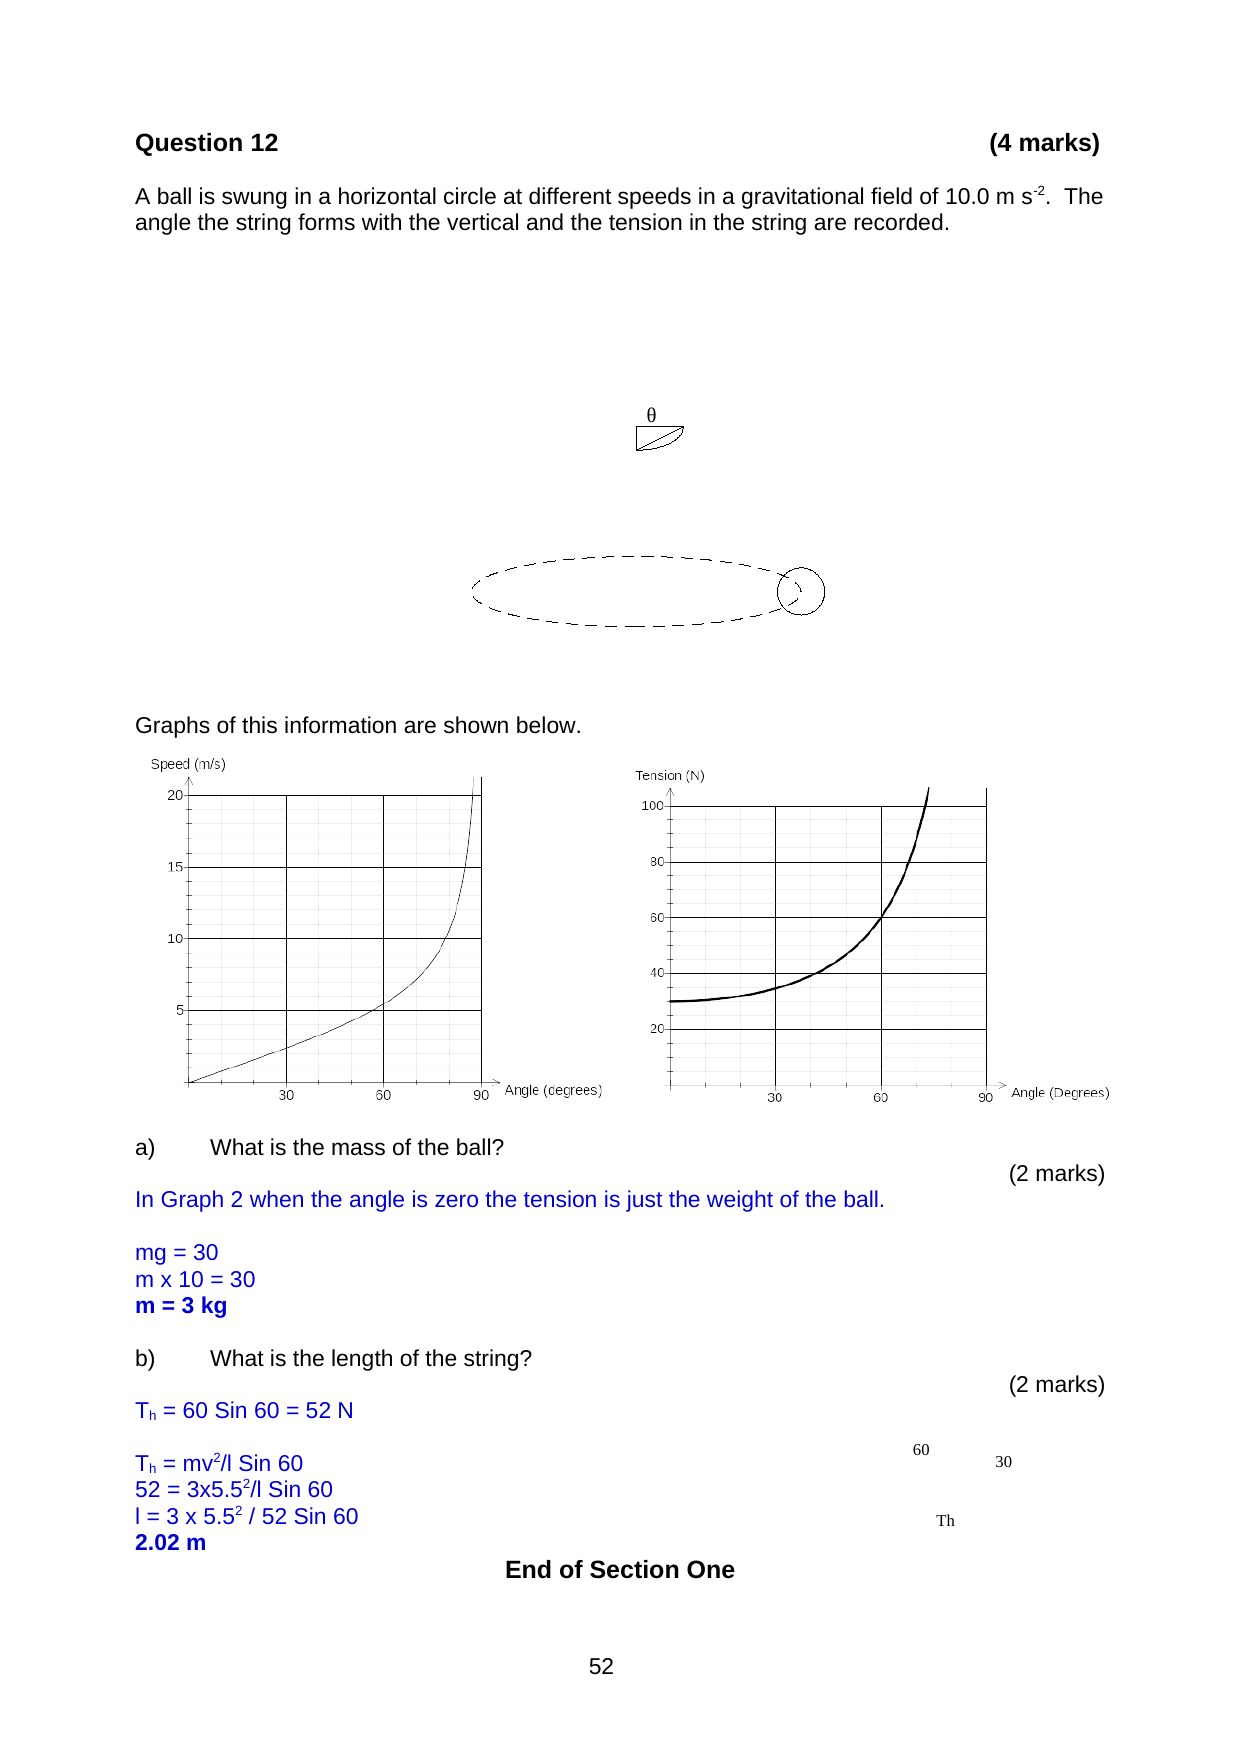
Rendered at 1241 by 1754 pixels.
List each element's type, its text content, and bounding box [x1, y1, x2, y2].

text m x 10 = 30 [135, 1266, 1105, 1292]
text Th = mv2/l Sin 60 [135, 1450, 1105, 1476]
text A ball is swung in a horizontal circle at different speeds in a gravitational field of 10.0 m s-2. The angle the string forms with the vertical and the tension in the string are recorded. [135, 183, 1105, 236]
text l = 3 x 5.52 / 52 Sin 60 [135, 1503, 1105, 1529]
text a) What is the mass of the ball? [135, 1134, 1105, 1160]
text 52 = 3x5.52/l Sin 60 [135, 1476, 1105, 1503]
text mg = 30 [135, 1239, 1105, 1266]
text (2 marks) [135, 1160, 1105, 1186]
text b) What is the length of the string? [135, 1344, 1105, 1371]
text Graphs of this information are shown below. [135, 712, 1105, 738]
text Th = 60 Sin 60 = 52 N [135, 1397, 1105, 1424]
text 2.02 m [135, 1529, 1105, 1555]
text (2 marks) [135, 1371, 1105, 1397]
text End of Section One [135, 1555, 1105, 1584]
text Question 12 (4 marks) [135, 128, 1105, 156]
text In Graph 2 when the angle is zero the tension is just the weight of the ball. [135, 1186, 1105, 1213]
text m = 3 kg [135, 1292, 1105, 1318]
